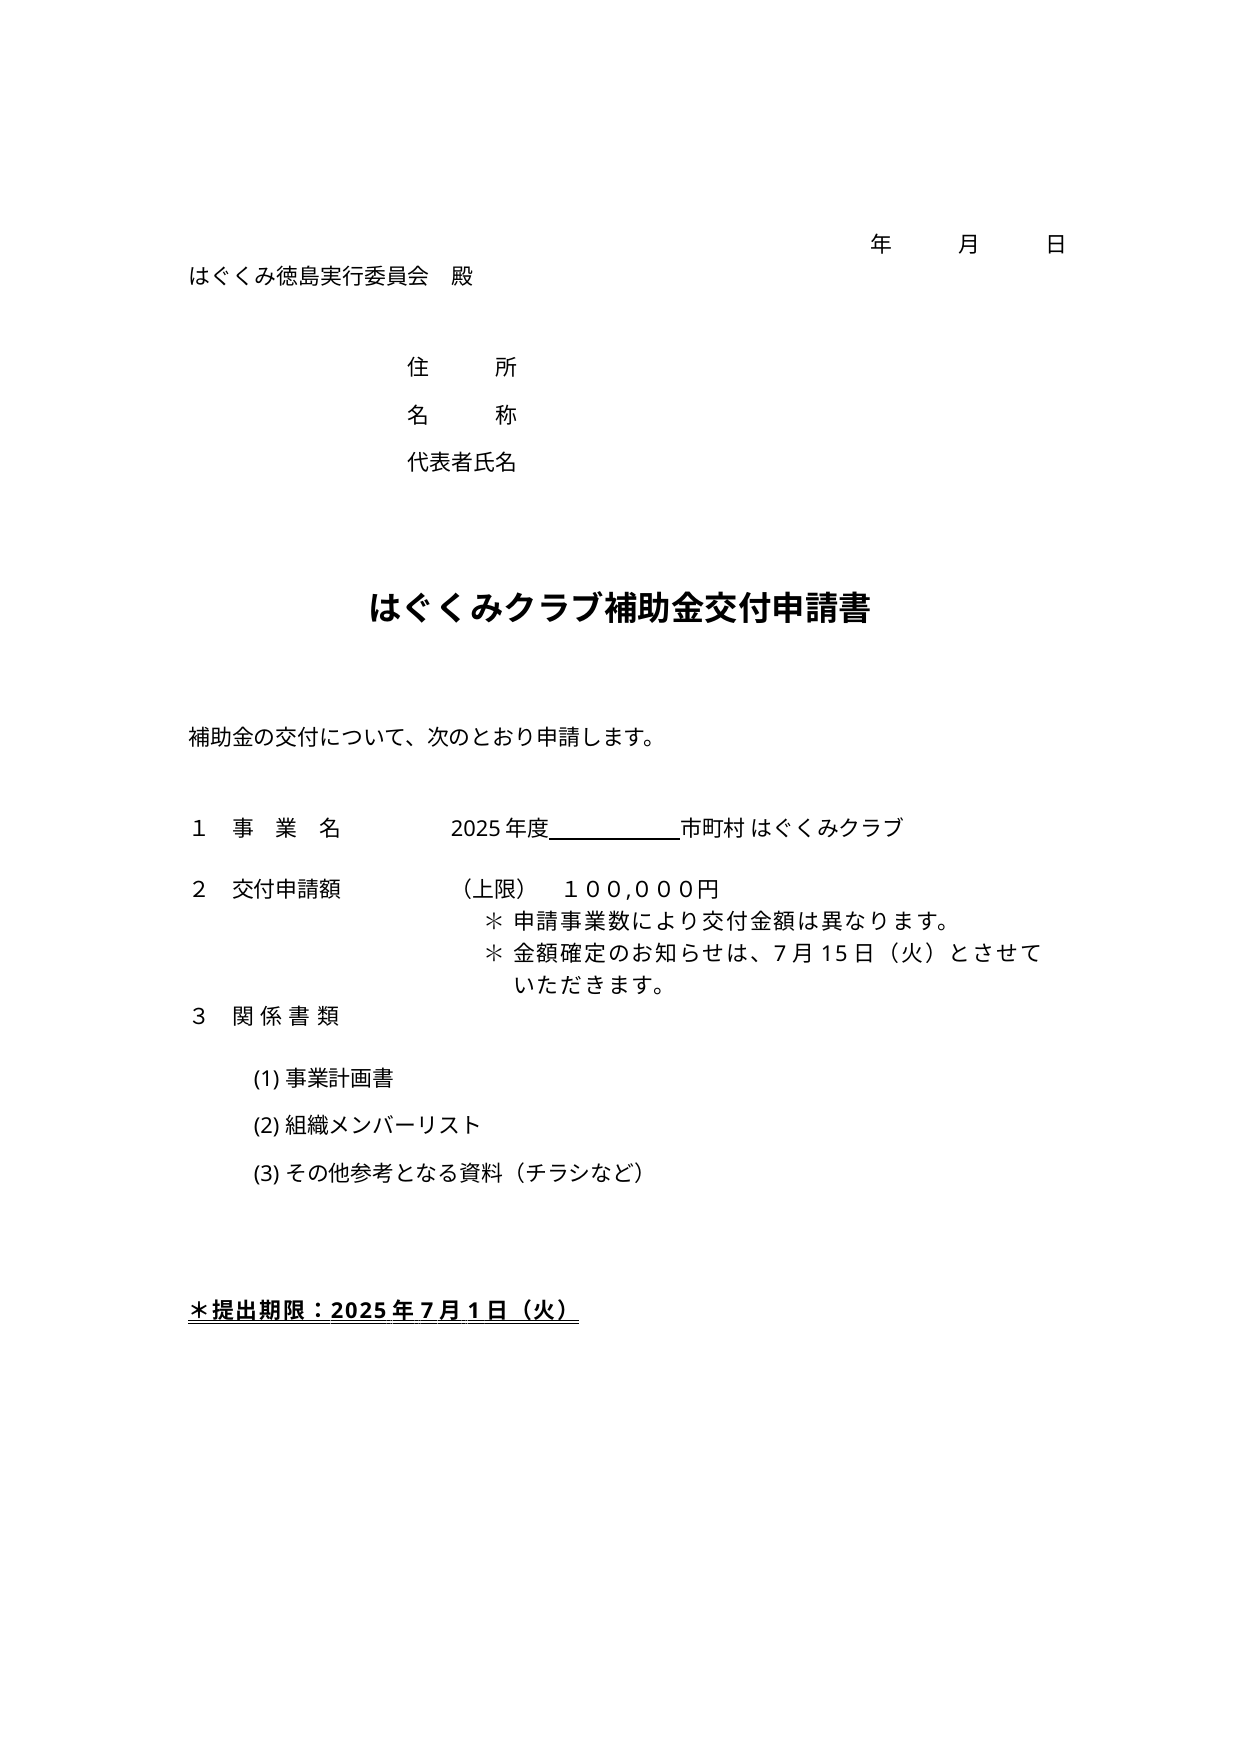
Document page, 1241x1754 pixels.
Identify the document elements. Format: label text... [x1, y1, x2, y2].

text ＊提出期限：2025年7月1日（火） [188, 1293, 1052, 1325]
text ３ 関係書類 [188, 999, 1052, 1031]
text はぐくみ徳島実行委員会 殿 [188, 259, 1052, 291]
text 名 称 [188, 398, 1052, 429]
list 金額確定のお知らせは、7月15日（火）とさせていただきます。 [483, 936, 1052, 999]
text 代表者氏名 [188, 445, 1052, 477]
text 年 月 日 [188, 227, 1067, 259]
text 補助金の交付について、次のとおり申請します。 [188, 719, 1052, 751]
text (1) 事業計画書 [188, 1061, 1052, 1092]
text はぐくみクラブ補助金交付申請書 [188, 582, 1052, 630]
text (2) 組織メンバーリスト [188, 1108, 1052, 1140]
text (3) その他参考となる資料（チラシなど） [188, 1156, 1052, 1188]
text １ 事 業 名 2025年度 市町村 はぐくみクラブ [188, 811, 1052, 843]
list 申請事業数により交付金額は異なります。 [483, 904, 1052, 936]
text ２ 交付申請額 （上限） １００,０００円 [188, 872, 1052, 904]
text 住 所 [188, 350, 1052, 382]
